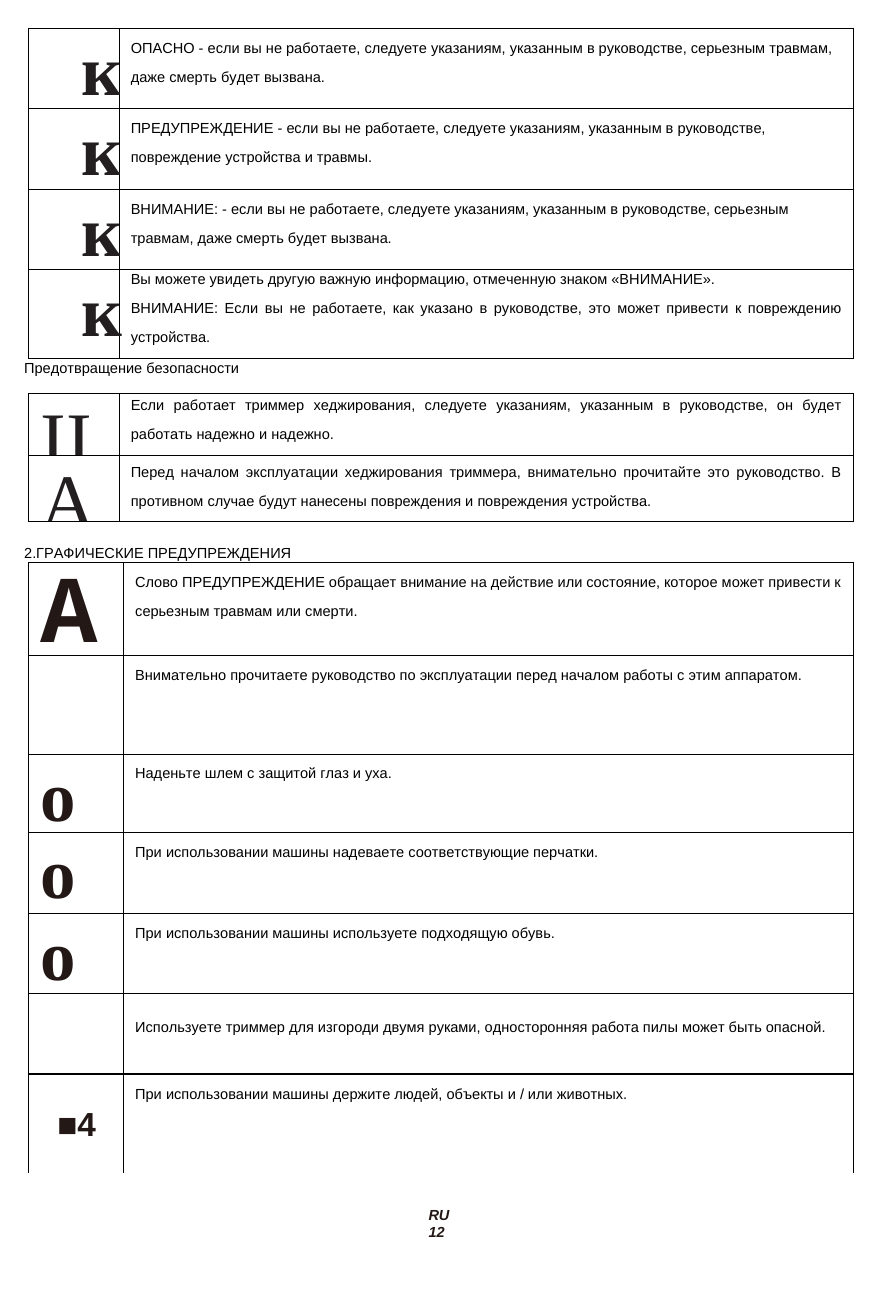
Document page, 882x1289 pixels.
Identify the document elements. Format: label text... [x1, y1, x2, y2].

table_cell к [70, 109, 119, 189]
table_cell [29, 109, 70, 189]
table_header к [70, 29, 119, 108]
table_cell о [29, 755, 123, 832]
table_cell ВНИМАНИЕ: - если вы не работаете, следуете указаниям, указанным в руководстве, серьезным травмам, даже смерть будет вызвана. [120, 190, 853, 269]
table_header А [29, 563, 123, 655]
table_header II [29, 394, 119, 455]
table_cell [29, 656, 123, 754]
table_header Слово ПРЕДУПРЕЖДЕНИЕ обращает внимание на действие или состояние, которое может привести к серьезным травмам или смерти. [124, 563, 853, 655]
table_cell [29, 994, 123, 1073]
table_cell При использовании машины используете подходящую обувь. [124, 914, 853, 993]
table_cell к [70, 270, 119, 358]
text 2.ГРАФИЧЕСКИЕ ПРЕДУПРЕЖДЕНИЯ [24, 545, 858, 562]
table_cell Используете триммер для изгороди двумя руками, односторонняя работа пилы может быть опасной. [124, 994, 853, 1073]
table_cell к [70, 190, 119, 269]
table_header Если работает триммер хеджирования, следуете указаниям, указанным в руководстве, он будет работать надежно и надежно. [120, 394, 853, 455]
table_cell о [29, 914, 123, 993]
table_cell ПРЕДУПРЕЖДЕНИЕ - если вы не работаете, следуете указаниям, указанным в руководстве, повреждение устройства и травмы. [120, 109, 853, 189]
table_cell Вы можете увидеть другую важную информацию, отмеченную знаком «ВНИМАНИЕ». ВНИМАНИЕ: Если вы не работаете, как указано в руководстве, это может привести к повреждению устройства. [120, 270, 853, 358]
table_header ОПАСНО - если вы не работаете, следуете указаниям, указанным в руководстве, серьезным травмам, даже смерть будет вызвана. [120, 29, 853, 108]
table_cell [29, 270, 70, 358]
table_cell Наденьте шлем с защитой глаз и уха. [124, 755, 853, 832]
table_cell [29, 190, 70, 269]
table_cell При использовании машины надеваете соответствующие перчатки. [124, 833, 853, 913]
table_header [29, 29, 70, 108]
text Предотвращение безопасности [24, 359, 858, 376]
table_cell Внимательно прочитаете руководство по эксплуатации перед началом работы с этим аппаратом. [124, 656, 853, 754]
table_header ■4 [29, 1075, 123, 1173]
table_cell А [29, 456, 119, 521]
table_cell о [29, 833, 123, 913]
table_header При использовании машины держите людей, объекты и / или животных. [124, 1075, 853, 1173]
table_cell Перед началом эксплуатации хеджирования триммера, внимательно прочитайте это руководство. В противном случае будут нанесены повреждения и повреждения устройства. [120, 456, 853, 521]
